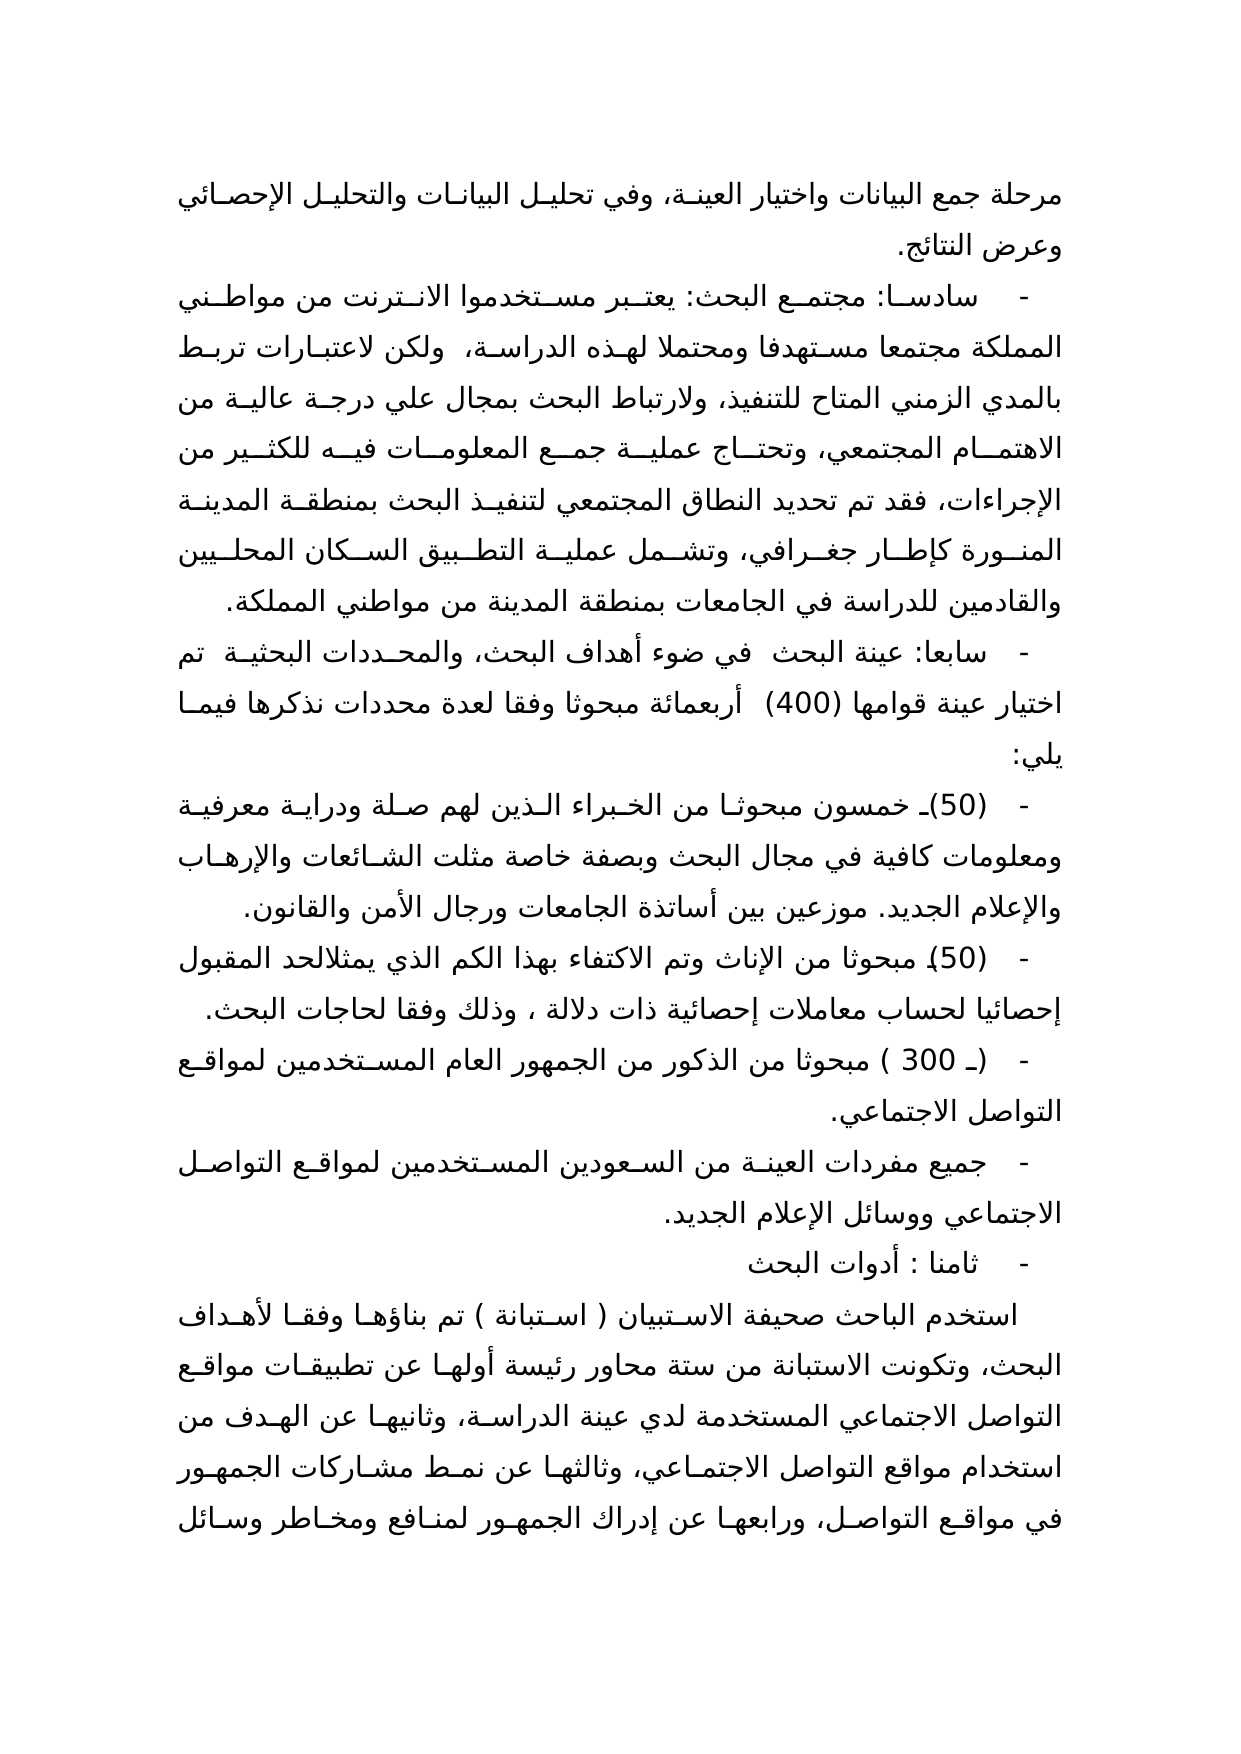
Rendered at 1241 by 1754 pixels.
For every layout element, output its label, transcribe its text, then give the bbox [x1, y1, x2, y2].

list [177, 177, 1063, 262]
list ( 300 ) مبحوثا من الذكور من الجمهور العام المستخدمين لمواقع التواصل الاجتماعي. [177, 1043, 1063, 1128]
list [177, 1298, 1063, 1536]
list (50) مبحوثا من الإناث وتم الاكتفاء بهذا الكم الذي يمثلالحد المقبول إحصائيا لحساب معاملات إحصائية ذات دلالة ، وذلك وفقا لحاجات البحث. [177, 941, 1063, 1026]
list سادسا: مجتمع البحث: يعتبر مستخدموا الانترنت من مواطني المملكة مجتمعا مستهدفا ومحتملا لهذه الدراسة، ولكن لاعتبارات تربط بالمدي الزمني المتاح للتنفيذ، ولارتباط البحث بمجال علي درجة عالية من الاهتمام المجتمعي، وتحتاج عملية جمع المعلومات فيه للكثير من الإجراءات، فقد تم تحديد النطاق المجتمعي لتنفيذ البحث بمنطقة المدينة المنورة كإطار جغرافي، وتشمل عملية التطبيق السكان المحليين والقادمين للدراسة في الجامعات بمنطقة المدينة من مواطني المملكة. [177, 279, 1063, 619]
list جميع مفردات العينة من السعودين المستخدمين لمواقع التواصل الاجتماعي ووسائل الإعلام الجديد. [177, 1145, 1063, 1230]
list (50) خمسون مبحوثا من الخبراء الذين لهم صلة ودراية معرفية ومعلومات كافية في مجال البحث وبصفة خاصة مثلت الشائعات والإرهاب والإعلام الجديد. موزعين بين أساتذة الجامعات ورجال الأمن والقانون. [177, 788, 1063, 924]
list ثامنا : أدوات البحث [177, 1247, 1063, 1281]
list سابعا: عينة البحث في ضوء أهداف البحث، والمحددات البحثية تم اختيار عينة قوامها (400) أربعمائة مبحوثا وفقا لعدة محددات نذكرها فيما يلي: [177, 636, 1063, 771]
